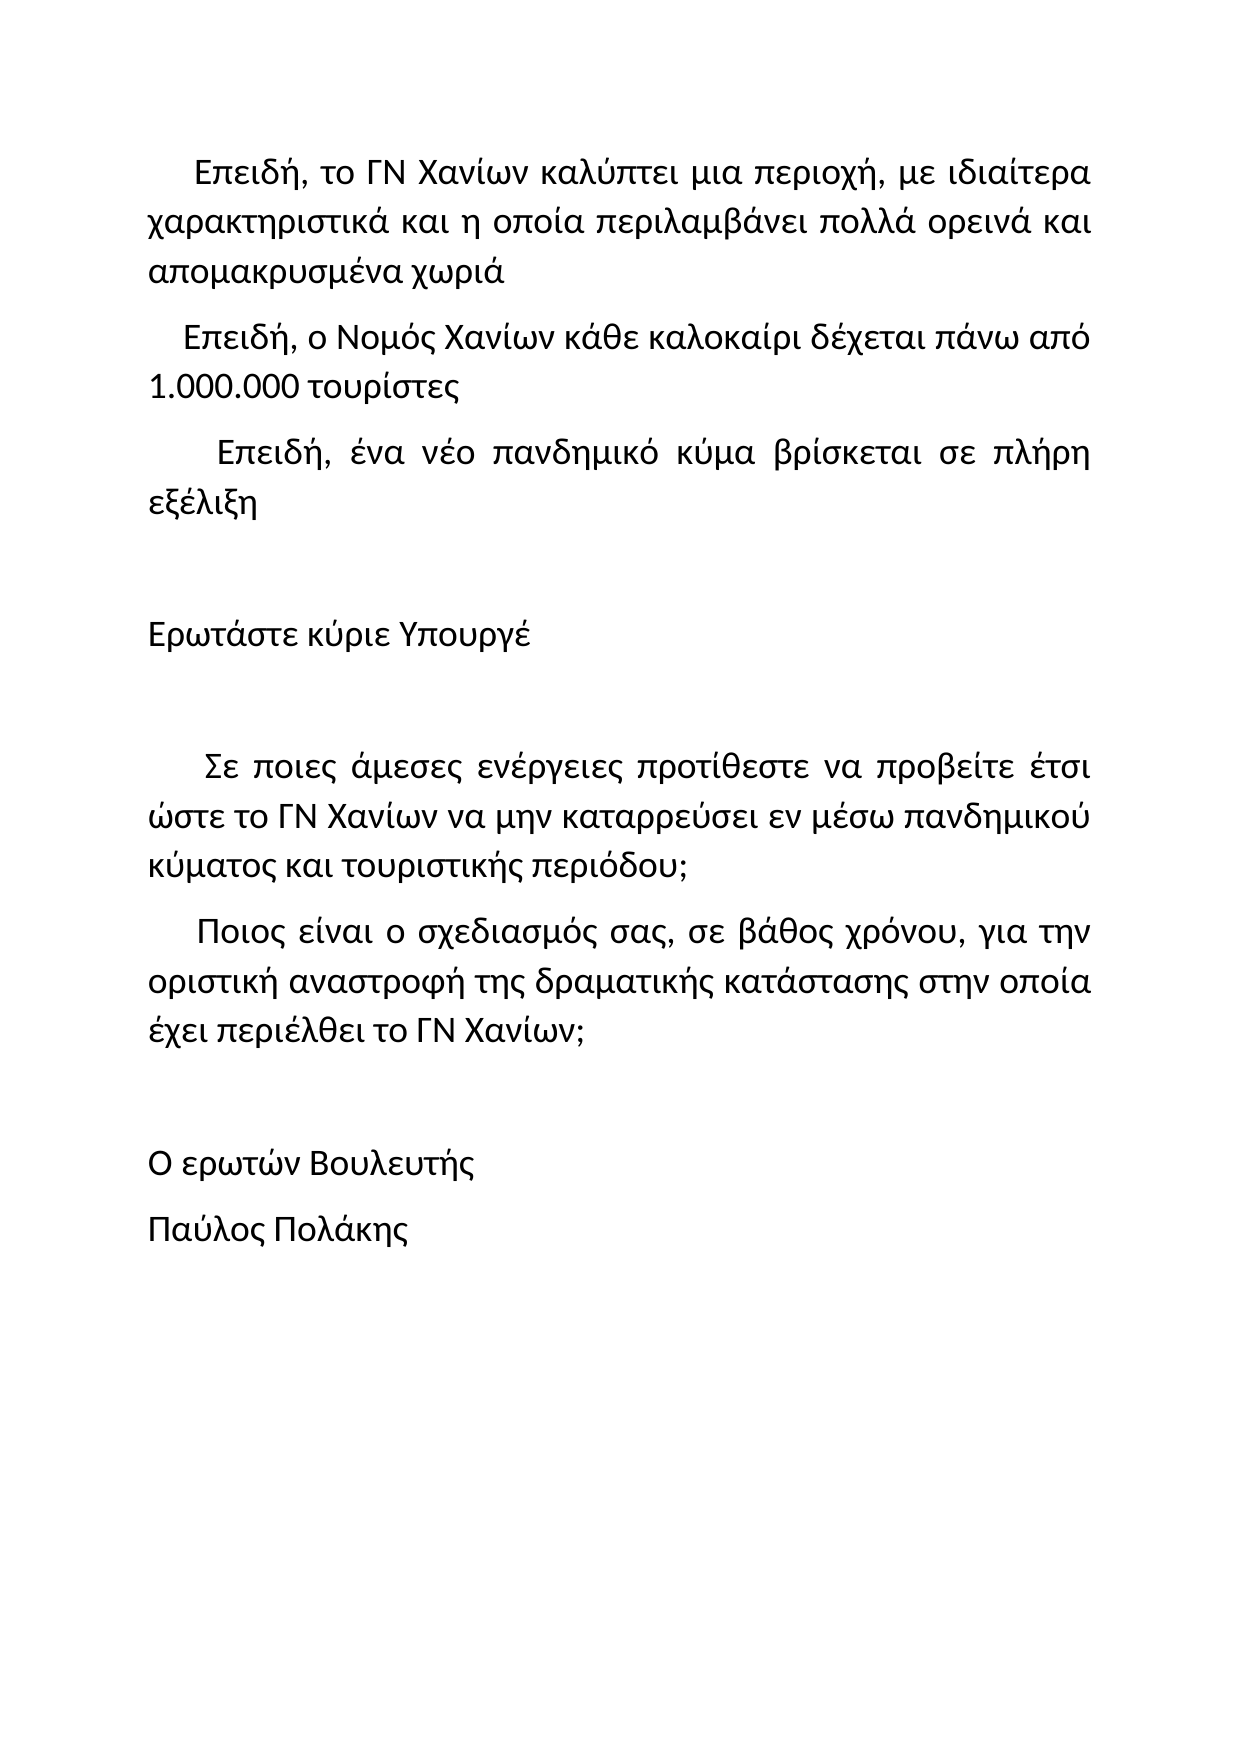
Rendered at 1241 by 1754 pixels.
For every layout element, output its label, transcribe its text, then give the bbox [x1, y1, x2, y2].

text Επειδή, ένα νέο πανδημικό κύμα βρίσκεται σε πλήρη εξέλιξη [148, 428, 1093, 524]
text Ποιος είναι ο σχεδιασμός σας, σε βάθος χρόνου, για την οριστική αναστροφή της δραματικής κατάστασης στην οποία έχει περιέλθει το ΓΝ Χανίων; [148, 907, 1093, 1052]
text Ερωτάστε κύριε Υπουργέ [148, 610, 1093, 656]
text Παύλος Πολάκης [148, 1205, 1093, 1251]
text Σε ποιες άμεσες ενέργειες προτίθεστε να προβείτε έτσι ώστε το ΓΝ Χανίων να μην καταρρεύσει εν μέσω πανδημικού κύματος και τουριστικής περιόδου; [148, 742, 1093, 887]
text Ο ερωτών Βουλευτής [148, 1139, 1093, 1184]
text Επειδή, το ΓΝ Χανίων καλύπτει μια περιοχή, με ιδιαίτερα χαρακτηριστικά και η οποία περιλαμβάνει πολλά ορεινά και απομακρυσμένα χωριά [148, 148, 1093, 292]
text Επειδή, ο Νομός Χανίων κάθε καλοκαίρι δέχεται πάνω από 1.000.000 τουρίστες [148, 313, 1093, 408]
